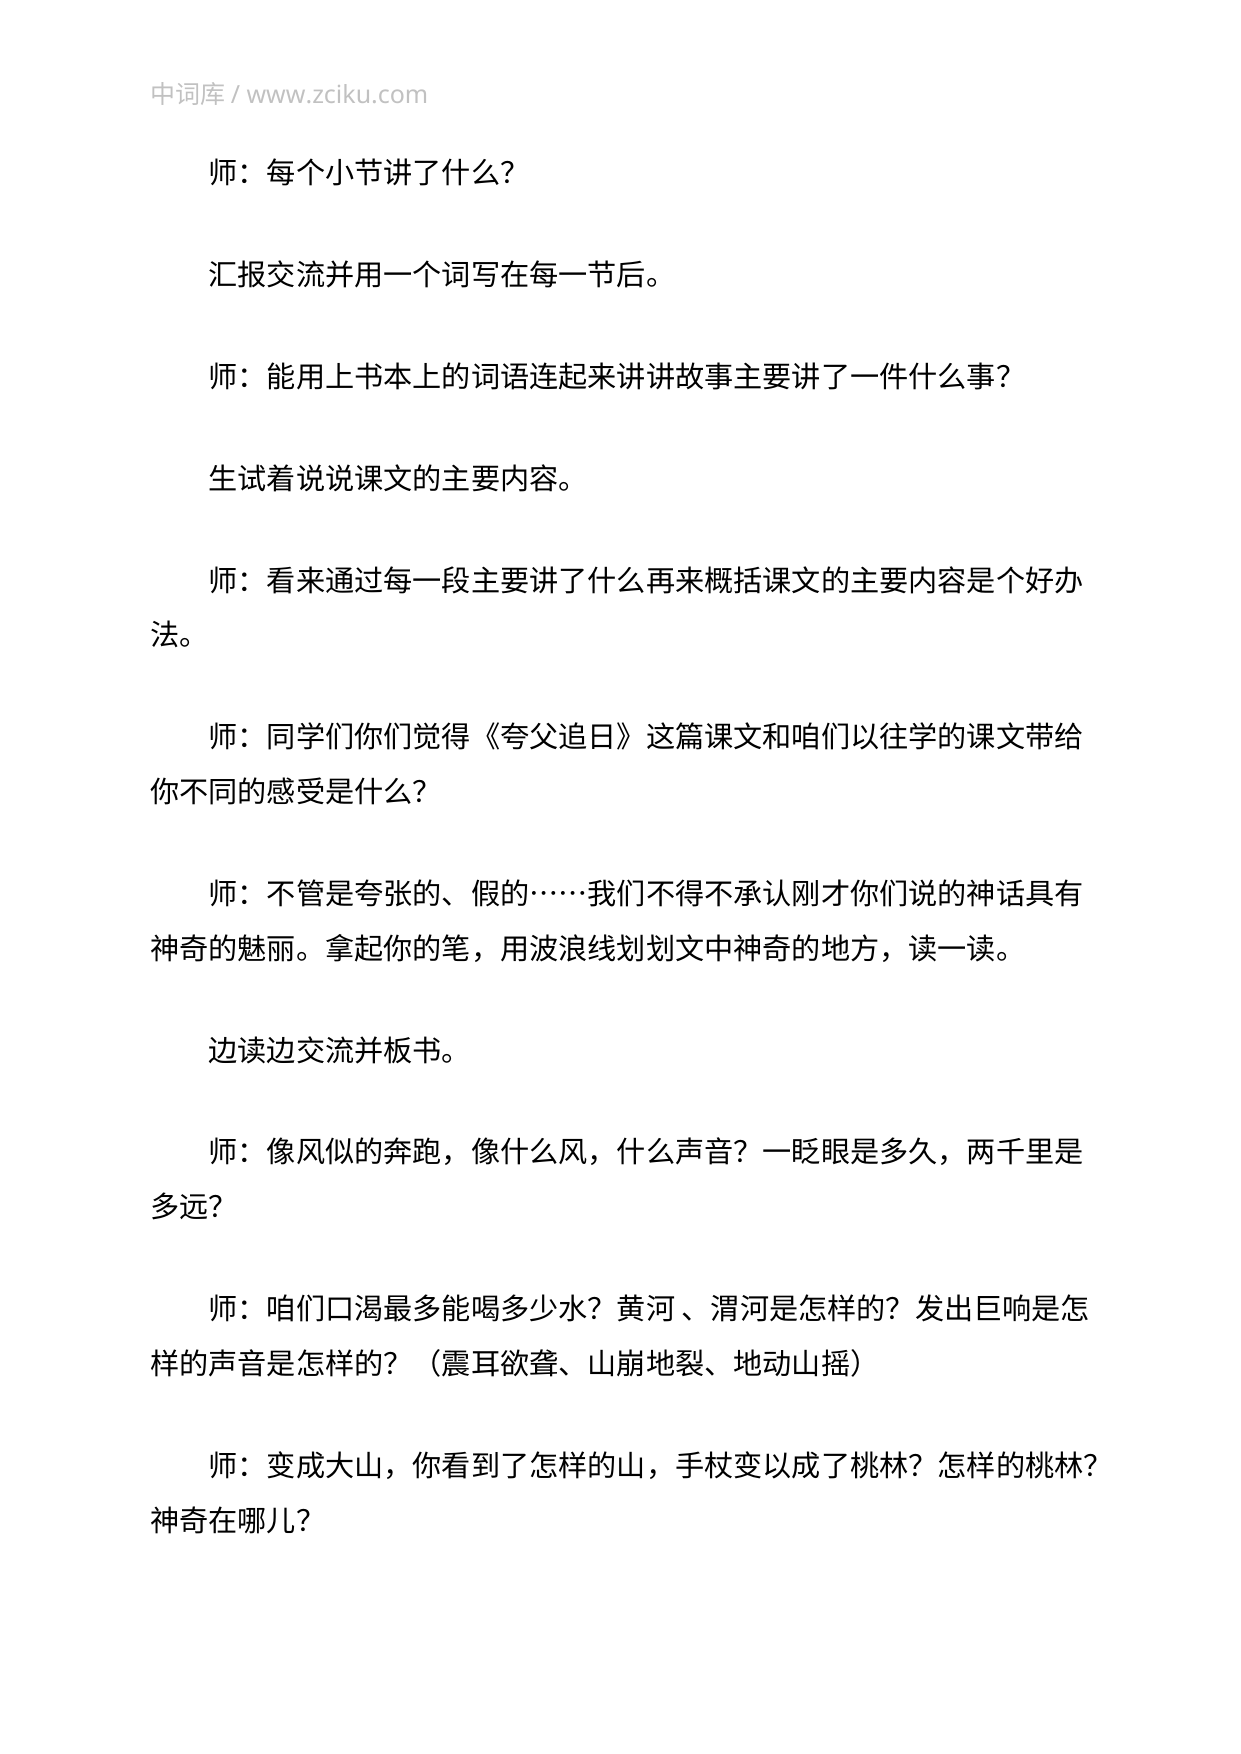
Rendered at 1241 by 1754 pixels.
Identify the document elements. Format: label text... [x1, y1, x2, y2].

text 生试着说说课文的主要内容。 [150, 455, 1090, 498]
text 师：看来通过每一段主要讲了什么再来概括课文的主要内容是个好办法。 [150, 557, 1090, 654]
text 师：变成大山，你看到了怎样的山，手杖变以成了桃林？怎样的桃林？神奇在哪儿？ [150, 1442, 1090, 1539]
text 师：不管是夸张的、假的……我们不得不承认刚才你们说的神话具有神奇的魅丽。拿起你的笔，用波浪线划划文中神奇的地方，读一读。 [150, 870, 1090, 968]
text 师：同学们你们觉得《夸父追日》这篇课文和咱们以往学的课文带给你不同的感受是什么？ [150, 714, 1090, 811]
text 边读边交流并板书。 [150, 1027, 1090, 1069]
text 汇报交流并用一个词写在每一节后。 [150, 252, 1090, 294]
text 师：能用上书本上的词语连起来讲讲故事主要讲了一件什么事？ [150, 353, 1090, 396]
text 师：像风似的奔跑，像什么风，什么声音？一眨眼是多久，两千里是多远？ [150, 1129, 1090, 1226]
text 师：咱们口渴最多能喝多少水？黄河 、渭河是怎样的？发出巨响是怎样的声音是怎样的？（震耳欲聋、山崩地裂、地动山摇） [150, 1286, 1090, 1383]
text 师：每个小节讲了什么？ [150, 150, 1090, 192]
